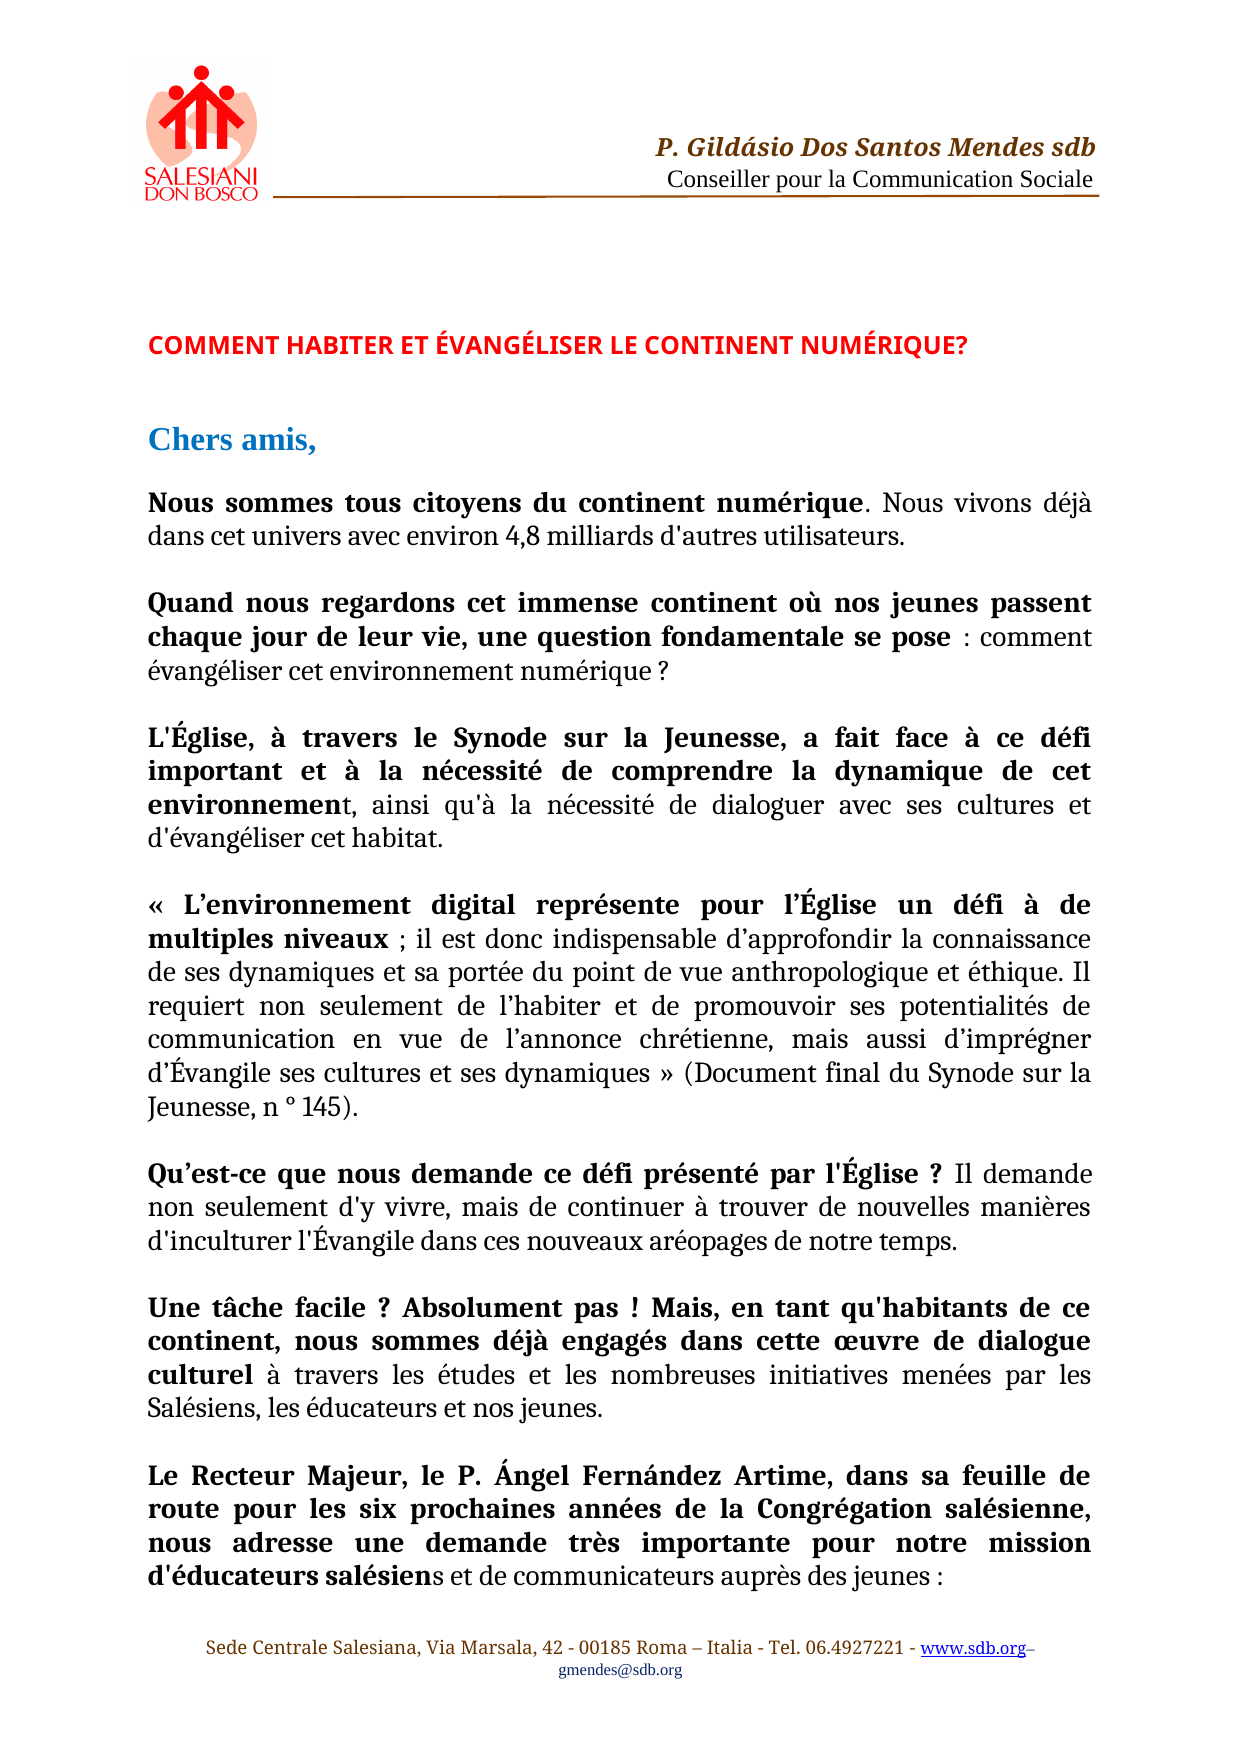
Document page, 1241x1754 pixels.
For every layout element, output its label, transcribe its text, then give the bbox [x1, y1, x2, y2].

text Chers amis, [148, 419, 1093, 457]
picture [129, 59, 273, 207]
text Une tâche facile ? Absolument pas ! Mais, en tant qu'habitants de ce continent, nous sommes déjà engagés dans cette œuvre de dialogue culturel à travers les études et les nombreuses initiatives menées par les Salésiens, les éducateurs et nos jeunes. [148, 1291, 1093, 1425]
text Quand nous regardons cet immense continent où nos jeunes passent chaque jour de leur vie, une question fondamentale se pose : comment évangéliser cet environnement numérique ? [148, 587, 1093, 687]
text Le Recteur Majeur, le P. Ángel Fernández Artime, dans sa feuille de route pour les six prochaines années de la Congrégation salésienne, nous adresse une demande très importante pour notre mission d'éducateurs salésiens et de communicateurs auprès des jeunes : [148, 1459, 1093, 1593]
text Nous sommes tous citoyens du continent numérique. Nous vivons déjà dans cet univers avec environ 4,8 milliards d'autres utilisateurs. [148, 486, 1093, 553]
text L'Église, à travers le Synode sur la Jeunesse, a fait face à ce défi important et à la nécessité de comprendre la dynamique de cet environnement, ainsi qu'à la nécessité de dialoguer avec ses cultures et d'évangéliser cet habitat. [148, 721, 1093, 855]
text « L’environnement digital représente pour l’Église un défi à de multiples niveaux ; il est donc indispensable d’approfondir la connaissance de ses dynamiques et sa portée du point de vue anthropologique et éthique. Il requiert non seulement de l’habiter et de promouvoir ses potentialités de communication en vue de l’annonce chrétienne, mais aussi d’imprégner d’Évangile ses cultures et ses dynamiques » (Document final du Synode sur la Jeunesse, n ° 145). [148, 888, 1093, 1123]
text COMMENT HABITER ET ÉVANGÉLISER LE CONTINENT NUMÉRIQUE? [148, 327, 1093, 361]
text Qu’est-ce que nous demande ce défi présenté par l'Église ? Il demande non seulement d'y vivre, mais de continuer à trouver de nouvelles manières d'inculturer l'Évangile dans ces nouveaux aréopages de notre temps. [148, 1157, 1093, 1257]
